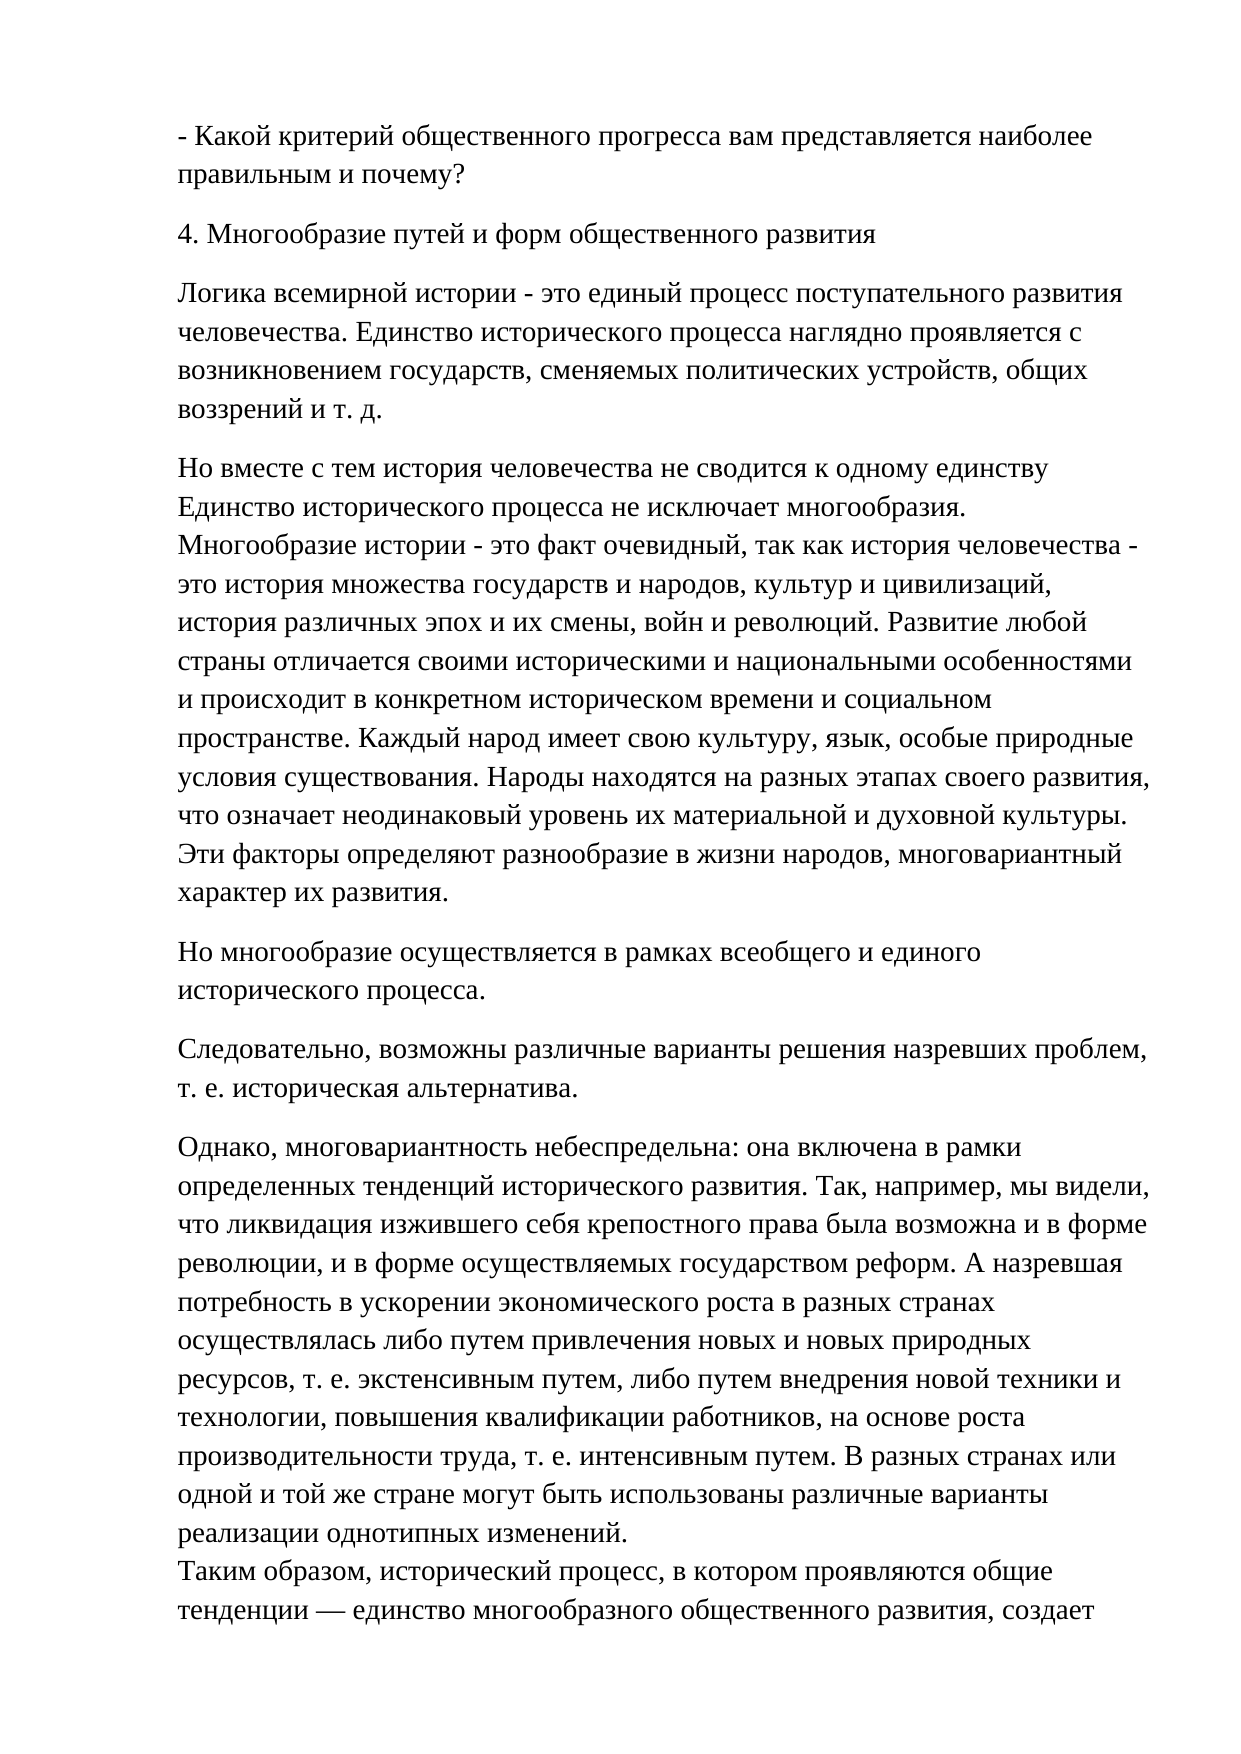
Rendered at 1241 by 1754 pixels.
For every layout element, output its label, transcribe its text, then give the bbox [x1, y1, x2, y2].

text 4. Многообразие путей и форм общественного развития [177, 216, 1152, 249]
text - Какой критерий общественного прогресса вам представляется наиболее правильным и почему? [177, 118, 1152, 190]
text Но вместе с тем история человечества не сводится к одному единству Единство исторического процесса не исключает многообразия. Многообразие истории - это факт очевидный, так как история человечества - это история множества государств и народов, культур и цивилизаций, история различных эпох и их смены, войн и революций. Развитие любой страны отличается своими историческими и национальными особенностями и происходит в конкретном историческом времени и социальном пространстве. Каждый народ имеет свою культуру, язык, особые природные условия существования. Народы находятся на разных этапах своего развития, что означает неодинаковый уровень их материальной и духовной культуры. Эти факторы определяют разнообразие в жизни народов, многовариантный характер их развития. [177, 450, 1152, 908]
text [177, 1129, 1152, 1626]
text Логика всемирной истории - это единый процесс поступательного развития человечества. Единство исторического процесса наглядно проявляется с возникновением государств, сменяемых политических устройств, общих воззрений и т. д. [177, 275, 1152, 424]
text Следовательно, возможны различные варианты решения назревших проблем, т. е. историческая альтернатива. [177, 1032, 1152, 1104]
text Но многообразие осуществляется в рамках всеобщего и единого исторического процесса. [177, 934, 1152, 1006]
